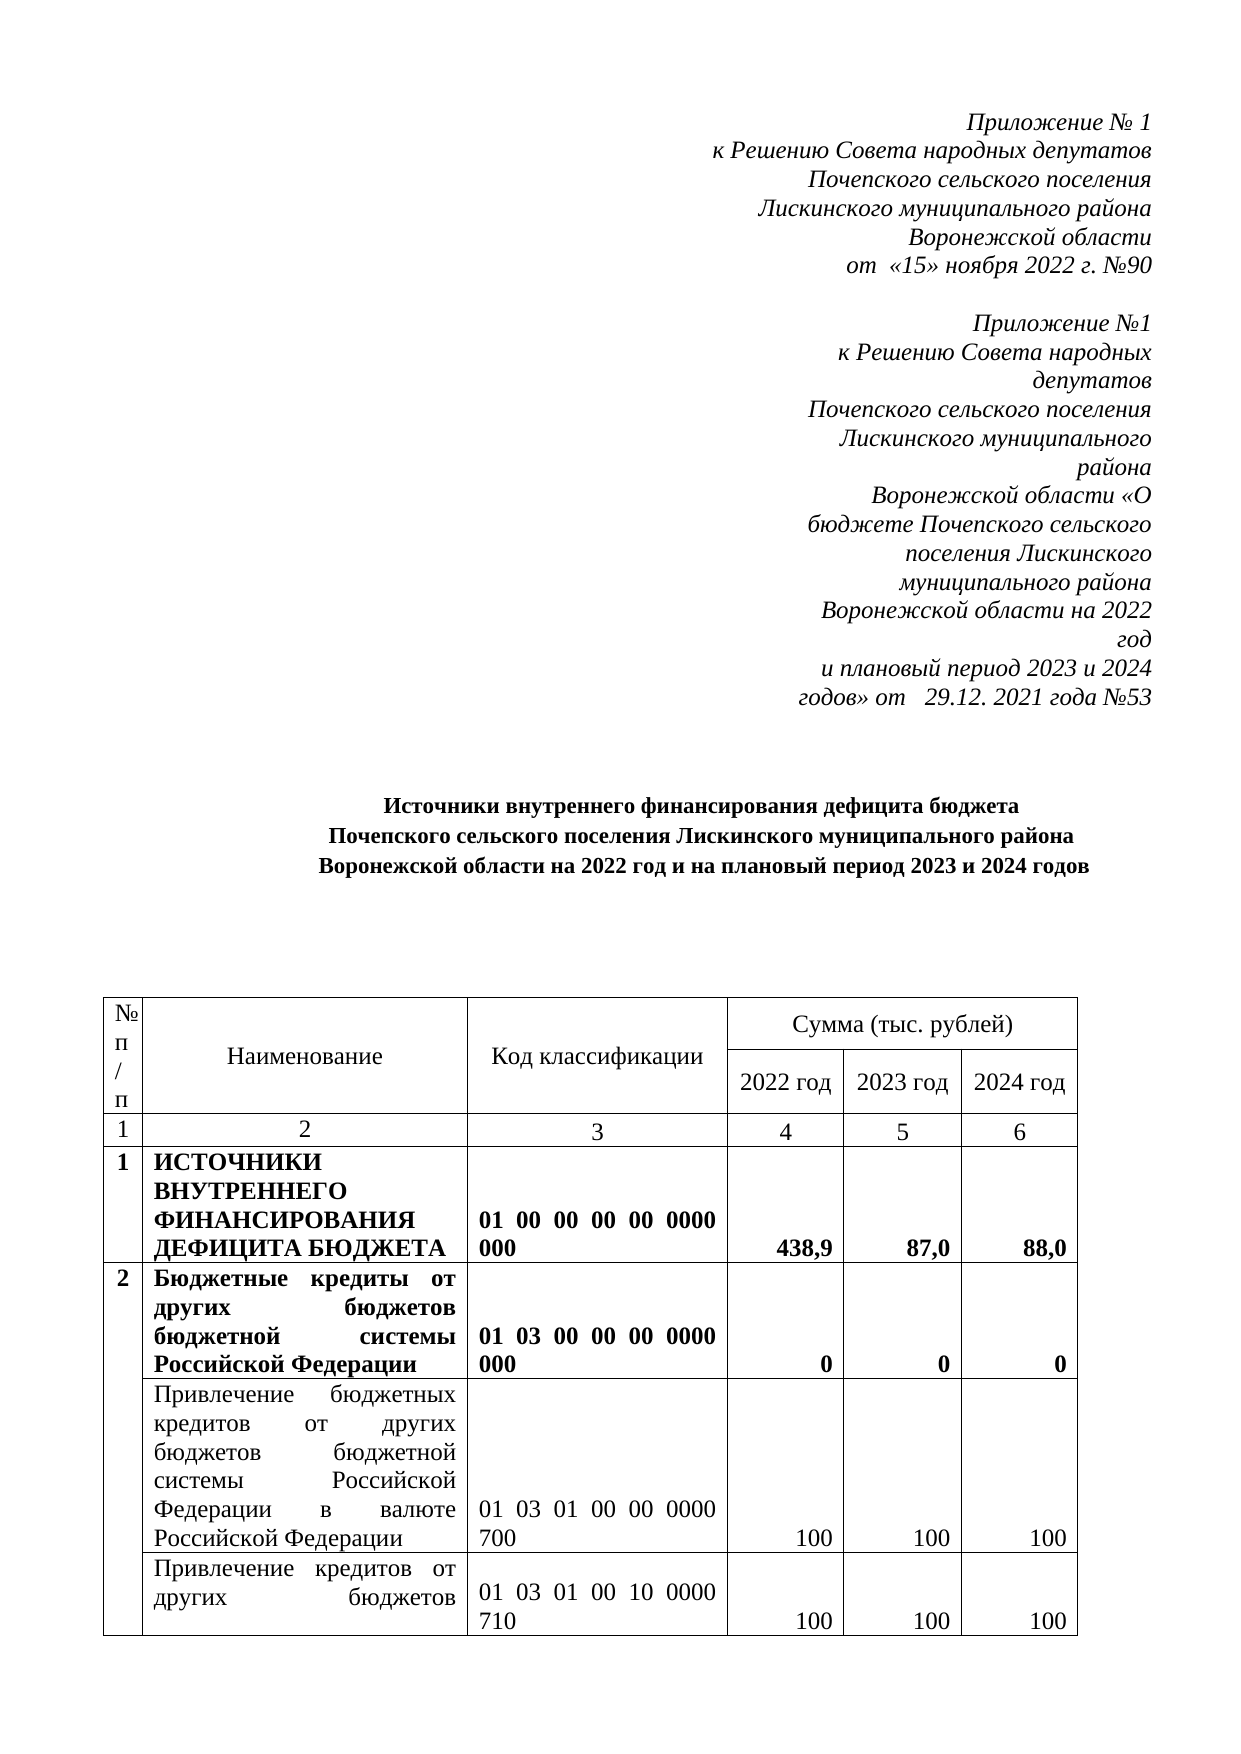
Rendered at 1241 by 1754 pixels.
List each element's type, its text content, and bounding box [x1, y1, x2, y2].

text Лискинского муниципального района [783, 423, 1152, 481]
text к Решению Совета народных депутатов [650, 136, 1152, 164]
text Воронежской области «О бюджете Почепского сельского поселения Лискинского муниципального района Воронежской области на 2022 год [783, 481, 1152, 653]
table_cell 2023 год [844, 1050, 961, 1113]
table_cell 2022 год [728, 1050, 843, 1113]
table_cell 6 [962, 1114, 1077, 1146]
text Почепского сельского поселения [783, 394, 1152, 423]
text Источники внутреннего финансирования дефицита бюджета [177, 792, 1152, 818]
text и плановый период 2023 и 2024 годов» от 29.12. 2021 года №53 [783, 653, 1152, 711]
table_cell 1 [104, 1147, 142, 1262]
table_header Код классификации [468, 998, 727, 1113]
table_header №п/п [104, 998, 142, 1113]
table_cell 4 [728, 1114, 843, 1146]
text Воронежской области [650, 222, 1152, 251]
table_cell ИСТОЧНИКИ ВНУТРЕННЕГО ФИНАНСИРОВАНИЯ ДЕФИЦИТА БЮДЖЕТА [143, 1147, 467, 1262]
table_cell Привлечение бюджетных кредитов от других бюджетов бюджетной системы Российской Федерации в валюте Российской Федерации [143, 1379, 467, 1552]
text Воронежской области на 2022 год и на плановый период 2023 и 2024 годов [177, 852, 1152, 879]
table_cell Бюджетные кредиты от других бюджетов бюджетной системы Российской Федерации [143, 1263, 467, 1378]
table_cell 2 [104, 1263, 142, 1635]
table_cell 100 [844, 1379, 961, 1552]
table_header Сумма (тыс. рублей) [728, 998, 1077, 1048]
text Почепского сельского поселения Лискинского муниципального района [177, 822, 1152, 848]
table_cell 88,0 [962, 1147, 1077, 1262]
table_cell 2024 год [962, 1050, 1077, 1113]
text от «15» ноября 2022 г. №90 [177, 251, 1152, 279]
text Лискинского муниципального района [650, 193, 1152, 222]
table_cell 5 [844, 1114, 961, 1146]
table_cell 2 [143, 1114, 467, 1146]
table_cell 1 [104, 1114, 142, 1146]
table_cell 01 03 01 00 00 0000 700 [468, 1379, 727, 1552]
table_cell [143, 1553, 467, 1635]
table_cell 100 [844, 1553, 961, 1635]
table_cell 3 [468, 1114, 727, 1146]
text Приложение № 1 [650, 107, 1152, 136]
table_cell 100 [728, 1379, 843, 1552]
text Приложение №1 [783, 308, 1152, 337]
table_cell 438,9 [728, 1147, 843, 1262]
table_cell 0 [844, 1263, 961, 1378]
table_cell 0 [962, 1263, 1077, 1378]
text Почепского сельского поселения [650, 164, 1152, 193]
table_cell 87,0 [844, 1147, 961, 1262]
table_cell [468, 1553, 727, 1635]
table_cell 100 [962, 1379, 1077, 1552]
table_header Наименование [143, 998, 467, 1113]
text к Решению Совета народных депутатов [783, 337, 1152, 394]
table_cell 0 [728, 1263, 843, 1378]
table_cell 01 03 00 00 00 0000 000 [468, 1263, 727, 1378]
table_cell 100 [728, 1553, 843, 1635]
table_cell 100 [962, 1553, 1077, 1635]
table_cell 01 00 00 00 00 0000 000 [468, 1147, 727, 1262]
